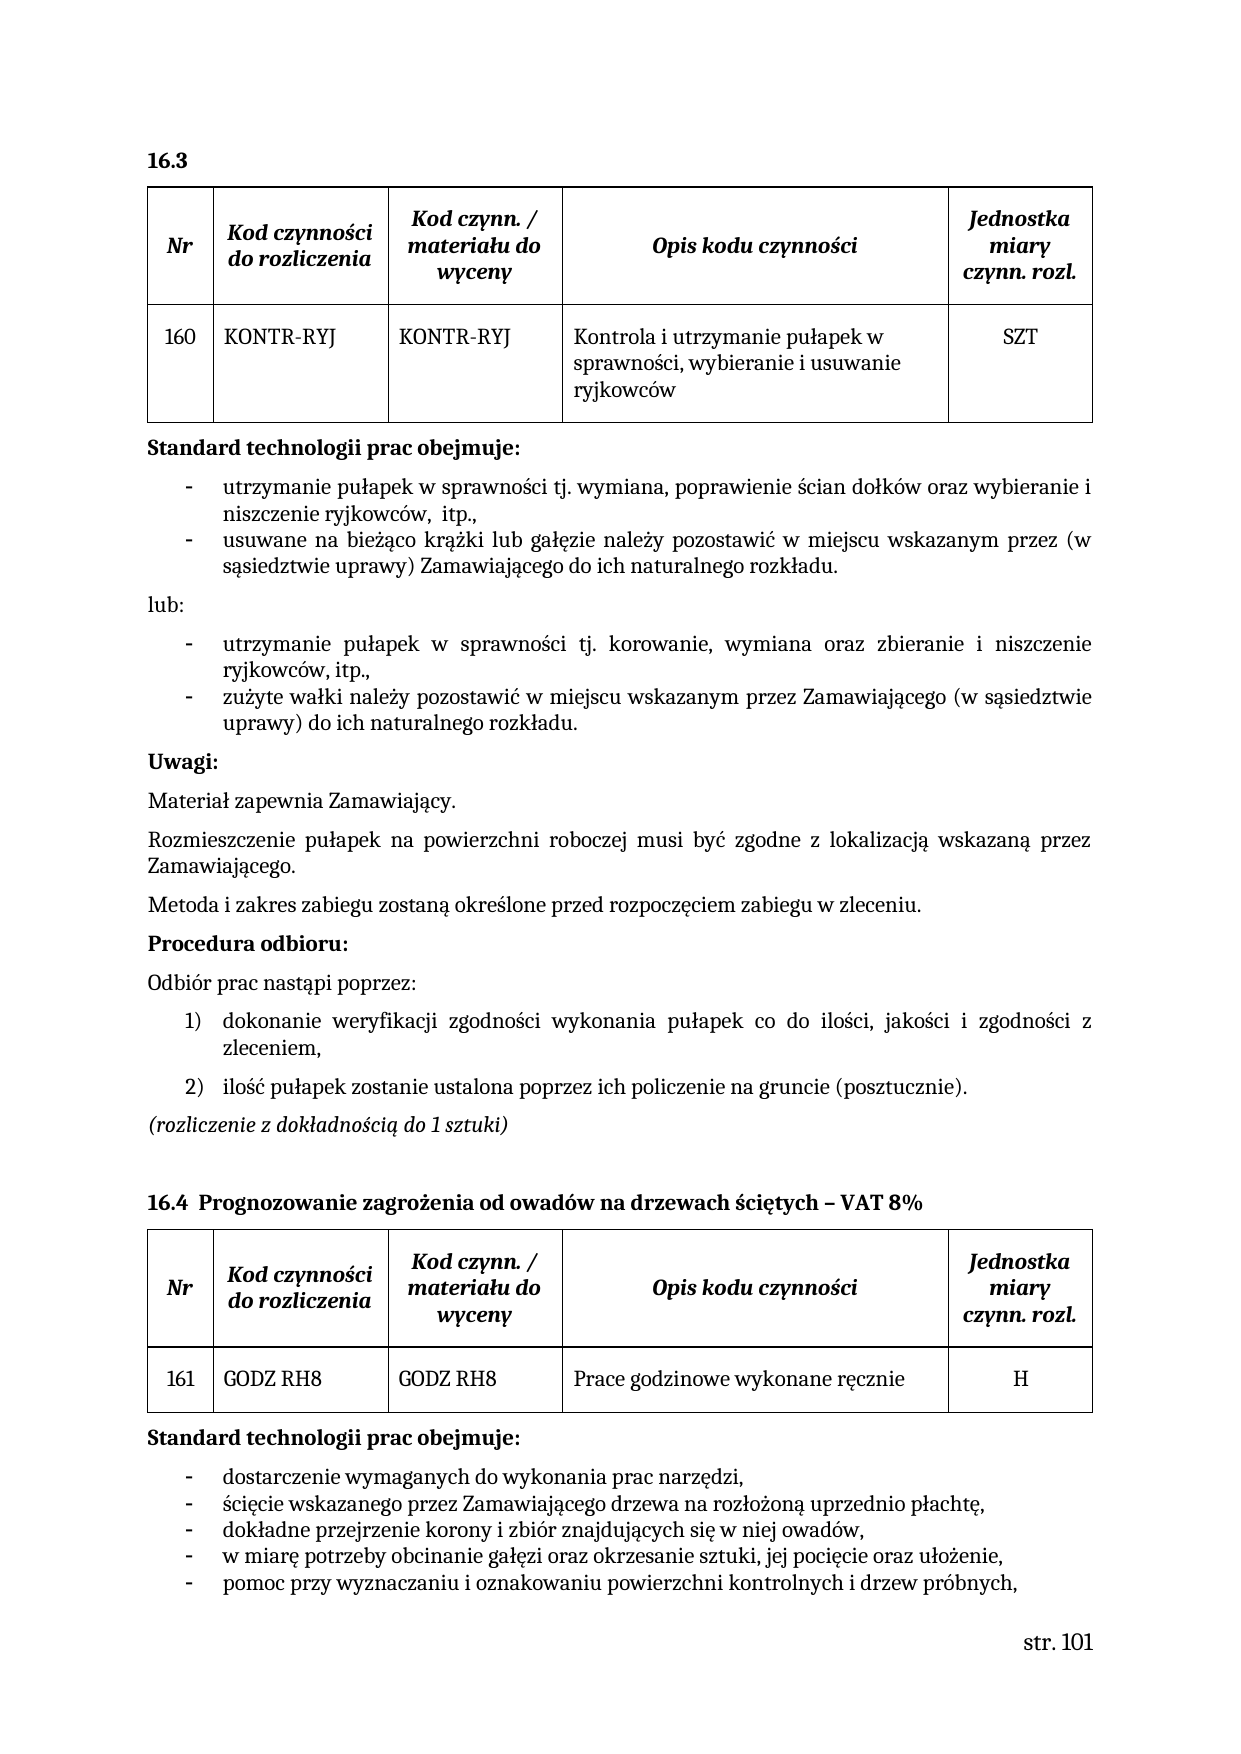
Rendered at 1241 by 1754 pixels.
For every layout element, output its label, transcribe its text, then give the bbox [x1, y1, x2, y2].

list ścięcie wskazanego przez Zamawiającego drzewa na rozłożoną uprzednio płachtę, [185, 1490, 1093, 1517]
text Rozmieszczenie pułapek na powierzchni roboczej musi być zgodne z lokalizacją wskazaną przez Zamawiającego. [148, 826, 1093, 879]
text Materiał zapewnia Zamawiający. [148, 788, 1093, 814]
list utrzymanie pułapek w sprawności tj. wymiana, poprawienie ścian dołków oraz wybieranie i niszczenie ryjkowców, itp., [185, 474, 1093, 527]
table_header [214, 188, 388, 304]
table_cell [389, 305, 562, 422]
list dostarczenie wymaganych do wykonania prac narzędzi, [185, 1464, 1093, 1490]
text Standard technologii prac obejmuje: [148, 435, 1093, 462]
list ilość pułapek zostanie ustalona poprzez ich policzenie na gruncie (posztucznie). [185, 1073, 1093, 1100]
text 16.3 [148, 148, 1093, 174]
list dokonanie weryfikacji zgodności wykonania pułapek co do ilości, jakości i zgodności z zleceniem, [185, 1008, 1093, 1061]
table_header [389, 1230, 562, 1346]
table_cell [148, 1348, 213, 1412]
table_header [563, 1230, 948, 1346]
list w miarę potrzeby obcinanie gałęzi oraz okrzesanie sztuki, jej pocięcie oraz ułożenie, [185, 1543, 1093, 1569]
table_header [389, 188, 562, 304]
text 16.4 Prognozowanie zagrożenia od owadów na drzewach ściętych – VAT 8% [148, 1190, 1093, 1216]
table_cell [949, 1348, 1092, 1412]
text lub: [148, 592, 1093, 618]
text (rozliczenie z dokładnością do 1 sztuki) [148, 1112, 1093, 1139]
list dokładne przejrzenie korony i zbiór znajdujących się w niej owadów, [185, 1517, 1093, 1543]
text Standard technologii prac obejmuje: [148, 1425, 1093, 1451]
text Metoda i zakres zabiegu zostaną określone przed rozpoczęciem zabiegu w zleceniu. [148, 892, 1093, 918]
text Uwagi: [148, 749, 1093, 775]
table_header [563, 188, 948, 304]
list usuwane na bieżąco krążki lub gałęzie należy pozostawić w miejscu wskazanym przez (w sąsiedztwie uprawy) Zamawiającego do ich naturalnego rozkładu. [185, 527, 1093, 579]
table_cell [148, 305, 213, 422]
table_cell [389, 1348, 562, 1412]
text Odbiór prac nastąpi poprzez: [148, 969, 1093, 996]
list zużyte wałki należy pozostawić w miejscu wskazanym przez Zamawiającego (w sąsiedztwie uprawy) do ich naturalnego rozkładu. [185, 683, 1093, 736]
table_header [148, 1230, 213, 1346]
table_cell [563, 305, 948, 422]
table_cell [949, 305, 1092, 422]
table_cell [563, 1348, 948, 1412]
text Procedura odbioru: [148, 931, 1093, 957]
list utrzymanie pułapek w sprawności tj. korowanie, wymiana oraz zbieranie i niszczenie ryjkowców, itp., [185, 631, 1093, 683]
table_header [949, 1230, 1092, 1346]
list pomoc przy wyznaczaniu i oznakowaniu powierzchni kontrolnych i drzew próbnych, [185, 1569, 1093, 1596]
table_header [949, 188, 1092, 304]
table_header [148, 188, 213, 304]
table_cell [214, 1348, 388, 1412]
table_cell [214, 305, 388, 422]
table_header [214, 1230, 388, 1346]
